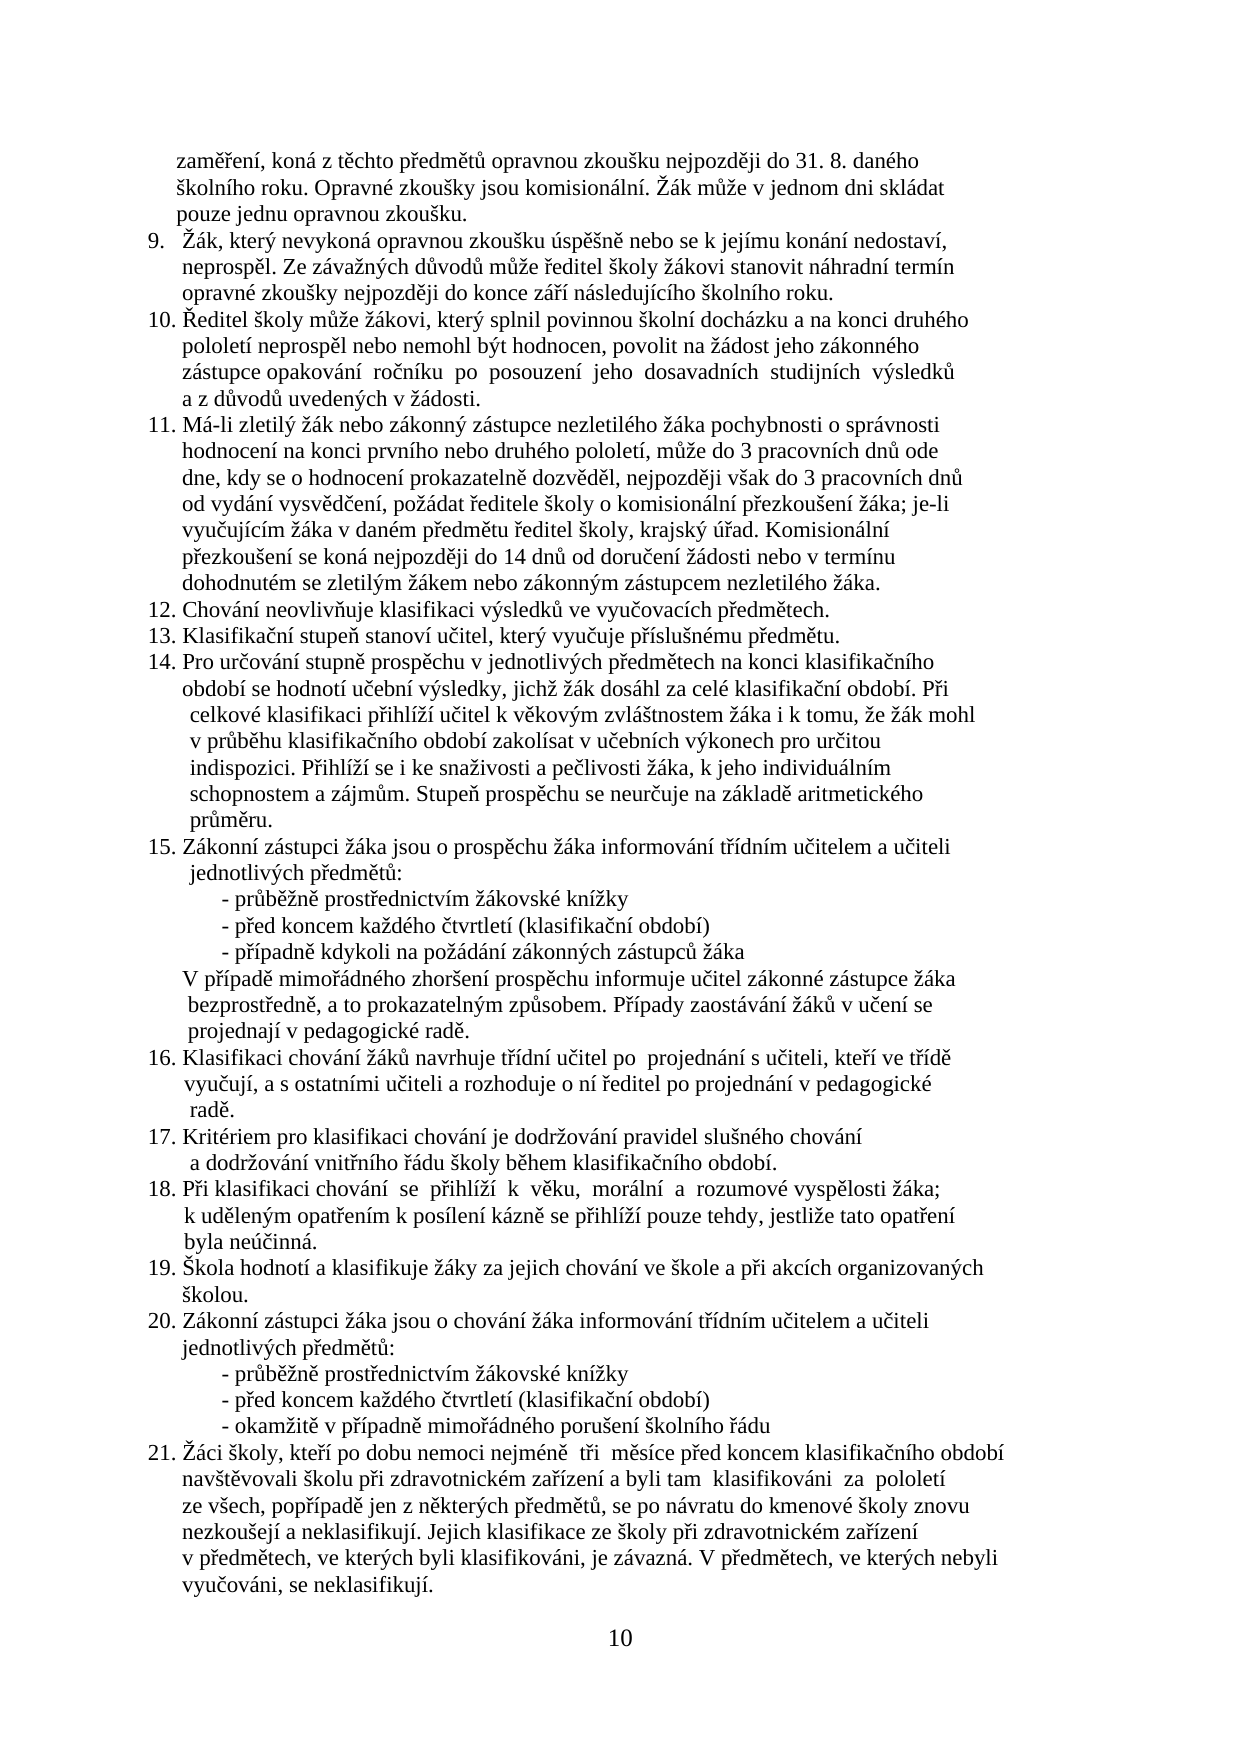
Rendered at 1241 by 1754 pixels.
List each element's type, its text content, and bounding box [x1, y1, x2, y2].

text 10. Ředitel školy může žákovi, který splnil povinnou školní docházku a na konci druhého [148, 306, 1090, 332]
list dne, kdy se o hodnocení prokazatelně dozvěděl, nejpozději však do 3 pracovních dnů [148, 464, 1090, 490]
text 14. Pro určování stupně prospěchu v jednotlivých předmětech na konci klasifikačního [148, 648, 1093, 675]
text opravné zkoušky nejpozději do konce září následujícího školního roku. [148, 279, 1090, 306]
text období se hodnotí učební výsledky, jichž žák dosáhl za celé klasifikační období. Při [148, 675, 1093, 701]
text 21. Žáci školy, kteří po dobu nemoci nejméně tři měsíce před koncem klasifikačního období [148, 1439, 1093, 1465]
text 16. Klasifikaci chování žáků navrhuje třídní učitel po projednání s učiteli, kteří ve třídě [148, 1044, 1093, 1070]
text V případě mimořádného zhoršení prospěchu informuje učitel zákonné zástupce žáka [148, 964, 1093, 991]
text schopnostem a zájmům. Stupeň prospěchu se neurčuje na základě aritmetického [184, 780, 1093, 806]
text vyučují, a s ostatními učiteli a rozhoduje o ní ředitel po projednání v pedagogické [184, 1070, 1093, 1096]
text 15. Zákonní zástupci žáka jsou o prospěchu žáka informování třídním učitelem a učiteli [148, 833, 1093, 859]
list školního roku. Opravné zkoušky jsou komisionální. Žák může v jednom dni skládat [148, 174, 1090, 200]
text - průběžně prostřednictvím žákovské knížky [148, 886, 1093, 912]
list od vydání vysvědčení, požádat ředitele školy o komisionální přezkoušení žáka; je-li [148, 490, 1090, 517]
list vyučujícím žáka v daném předmětu ředitel školy, krajský úřad. Komisionální [148, 517, 1090, 543]
text 17. Kritériem pro klasifikaci chování je dodržování pravidel slušného chování [148, 1123, 1093, 1149]
text pololetí neprospěl nebo nemohl být hodnocen, povolit na žádost jeho zákonného [148, 332, 1090, 358]
text 19. Škola hodnotí a klasifikuje žáky za jejich chování ve škole a při akcích organizovaných [148, 1254, 1093, 1281]
text 9. Žák, který nevykoná opravnou zkoušku úspěšně nebo se k jejímu konání nedostaví, [148, 227, 1090, 253]
text neprospěl. Ze závažných důvodů může ředitel školy žákovi stanovit náhradní termín [148, 253, 1090, 279]
list zaměření, koná z těchto předmětů opravnou zkoušku nejpozději do 31. 8. daného [148, 148, 1090, 174]
list pouze jednu opravnou zkoušku. [148, 200, 1090, 227]
text k uděleným opatřením k posílení kázně se přihlíží pouze tehdy, jestliže tato opatření [184, 1202, 1093, 1228]
text bezprostředně, a to prokazatelným způsobem. Případy zaostávání žáků v učení se [148, 991, 1093, 1017]
text - průběžně prostřednictvím žákovské knížky [148, 1360, 1093, 1386]
text indispozici. Přihlíží se i ke snaživosti a pečlivosti žáka, k jeho individuálním [184, 754, 1093, 780]
text a dodržování vnitřního řádu školy během klasifikačního období. [184, 1149, 1093, 1175]
list přezkoušení se koná nejpozději do 14 dnů od doručení žádosti nebo v termínu [148, 543, 1090, 569]
list 12. Chování neovlivňuje klasifikaci výsledků ve vyučovacích předmětech. [148, 596, 1090, 622]
text v předmětech, ve kterých byli klasifikováni, je závazná. V předmětech, ve kterých nebyli [148, 1544, 1093, 1571]
text zástupce opakování ročníku po posouzení jeho dosavadních studijních výsledků [148, 358, 1090, 385]
text 20. Zákonní zástupci žáka jsou o chování žáka informování třídním učitelem a učiteli [148, 1307, 1093, 1333]
text jednotlivých předmětů: [148, 1333, 1093, 1360]
text radě. [184, 1096, 1093, 1123]
text celkové klasifikaci přihlíží učitel k věkovým zvláštnostem žáka i k tomu, že žák mohl [184, 701, 1093, 727]
text školou. [148, 1281, 1093, 1307]
text navštěvovali školu při zdravotnickém zařízení a byli tam klasifikováni za pololetí [148, 1465, 1093, 1492]
text - okamžitě v případně mimořádného porušení školního řádu [148, 1413, 1093, 1439]
text a z důvodů uvedených v žádosti. [148, 385, 1090, 411]
text vyučováni, se neklasifikují. [148, 1571, 1093, 1597]
list dohodnutém se zletilým žákem nebo zákonným zástupcem nezletilého žáka. [148, 569, 1090, 596]
text v průběhu klasifikačního období zakolísat v učebních výkonech pro určitou [184, 727, 1093, 754]
text - před koncem každého čtvrtletí (klasifikační období) [148, 912, 1093, 938]
text ze všech, popřípadě jen z některých předmětů, se po návratu do kmenové školy znovu [148, 1492, 1093, 1518]
list 13. Klasifikační stupeň stanoví učitel, který vyučuje příslušnému předmětu. [148, 622, 1090, 648]
text jednotlivých předmětů: [184, 859, 1093, 886]
text průměru. [184, 806, 1093, 833]
text - před koncem každého čtvrtletí (klasifikační období) [148, 1386, 1093, 1413]
text - případně kdykoli na požádání zákonných zástupců žáka [148, 938, 1093, 964]
list 11. Má-li zletilý žák nebo zákonný zástupce nezletilého žáka pochybnosti o správnosti [148, 411, 1090, 437]
list hodnocení na konci prvního nebo druhého pololetí, může do 3 pracovních dnů ode [148, 437, 1090, 464]
text 18. Při klasifikaci chování se přihlíží k věku, morální a rozumové vyspělosti žáka; [148, 1175, 1093, 1202]
text projednají v pedagogické radě. [148, 1017, 1093, 1044]
text nezkoušejí a neklasifikují. Jejich klasifikace ze školy při zdravotnickém zařízení [148, 1518, 1093, 1544]
text byla neúčinná. [184, 1228, 1093, 1254]
